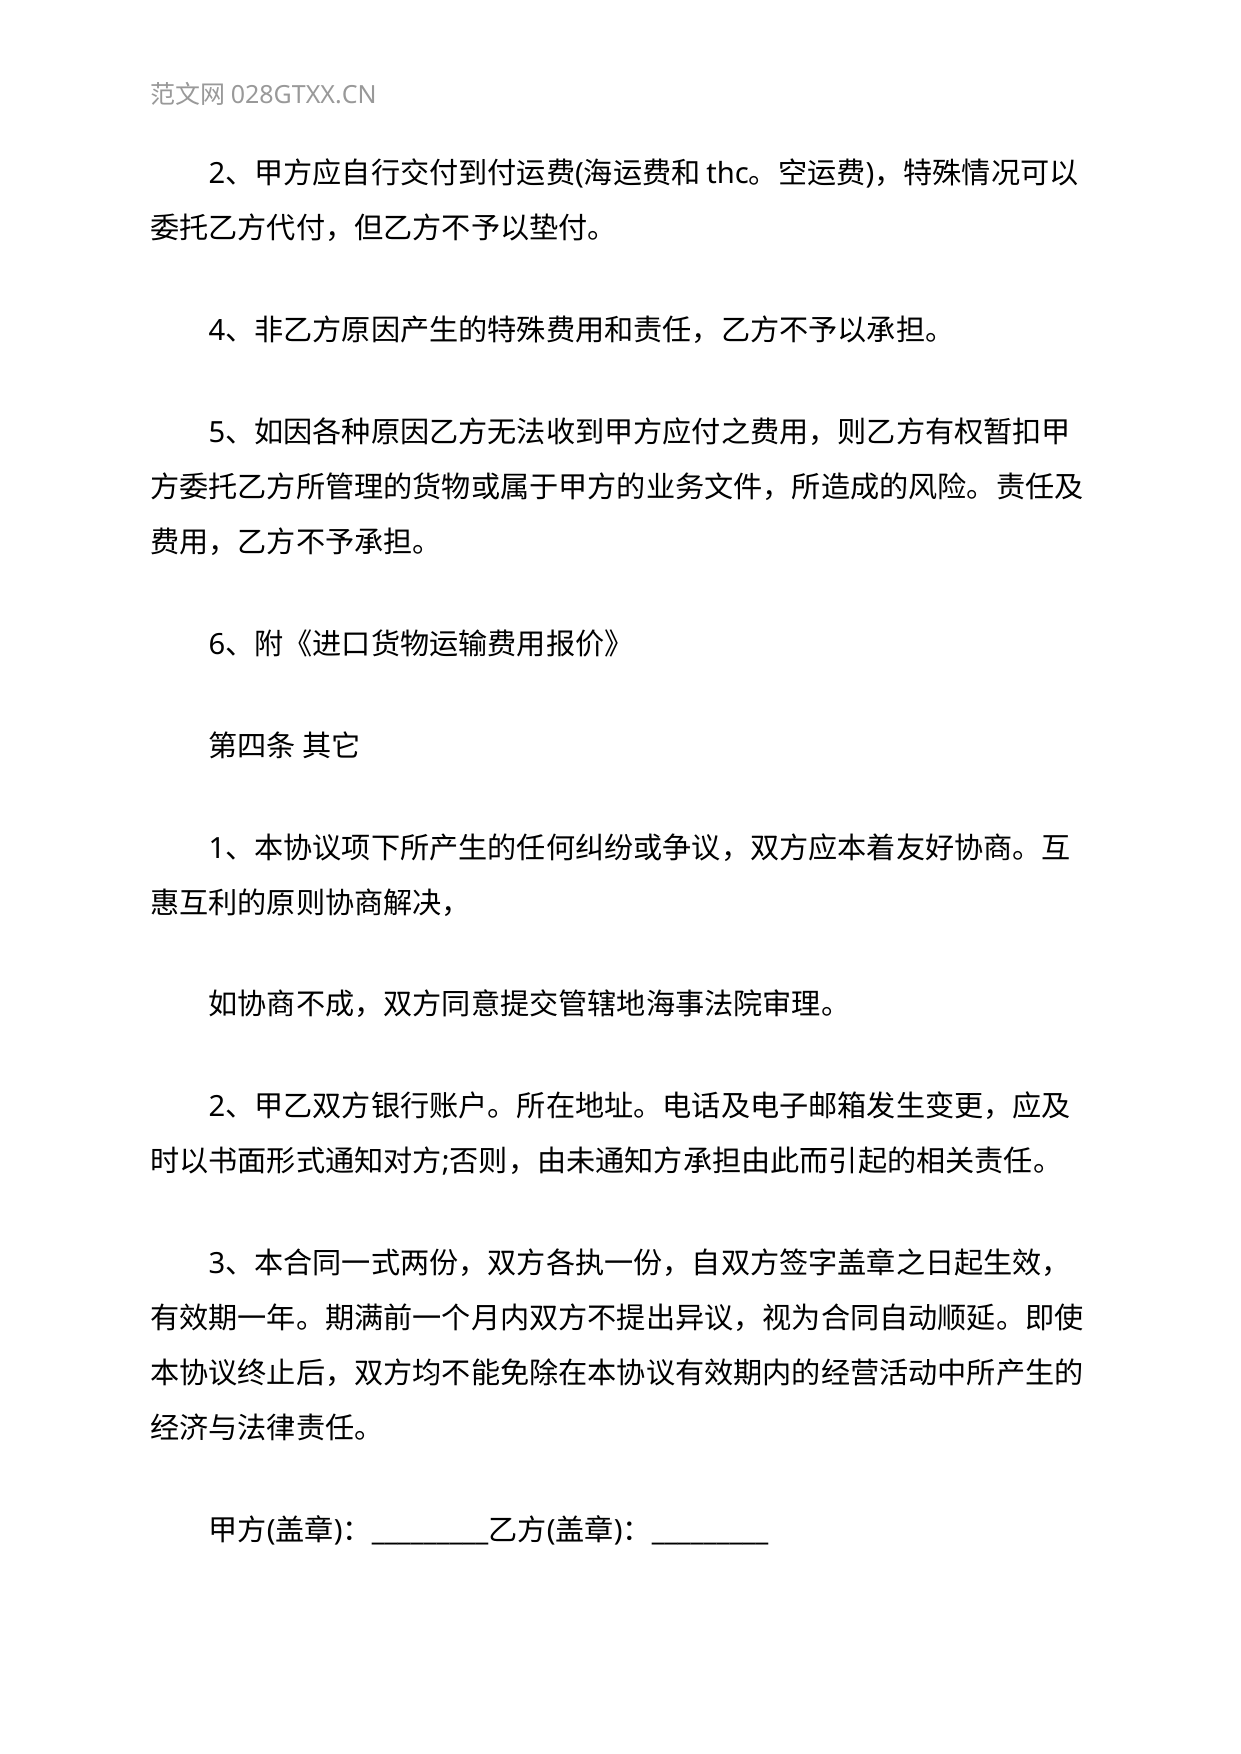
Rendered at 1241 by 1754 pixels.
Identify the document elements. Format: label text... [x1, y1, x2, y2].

text 第四条 其它 [150, 722, 1090, 765]
text 3、本合同一式两份，双方各执一份，自双方签字盖章之日起生效，有效期一年。期满前一个月内双方不提出异议，视为合同自动顺延。即使本协议终止后，双方均不能免除在本协议有效期内的经营活动中所产生的经济与法律责任。 [150, 1240, 1090, 1447]
text 甲方(盖章)：_________乙方(盖章)：_________ [150, 1506, 1090, 1549]
text 1、本协议项下所产生的任何纠纷或争议，双方应本着友好协商。互惠互利的原则协商解决， [150, 824, 1090, 921]
text 如协商不成，双方同意提交管辖地海事法院审理。 [150, 981, 1090, 1023]
text 6、附《进口货物运输费用报价》 [150, 620, 1090, 663]
text 4、非乙方原因产生的特殊费用和责任，乙方不予以承担。 [150, 307, 1090, 349]
text 2、甲乙双方银行账户。所在地址。电话及电子邮箱发生变更，应及时以书面形式通知对方;否则，由未通知方承担由此而引起的相关责任。 [150, 1083, 1090, 1180]
text 2、甲方应自行交付到付运费(海运费和thc。空运费)，特殊情况可以委托乙方代付，但乙方不予以垫付。 [150, 150, 1090, 247]
text 5、如因各种原因乙方无法收到甲方应付之费用，则乙方有权暂扣甲方委托乙方所管理的货物或属于甲方的业务文件，所造成的风险。责任及费用，乙方不予承担。 [150, 409, 1090, 561]
